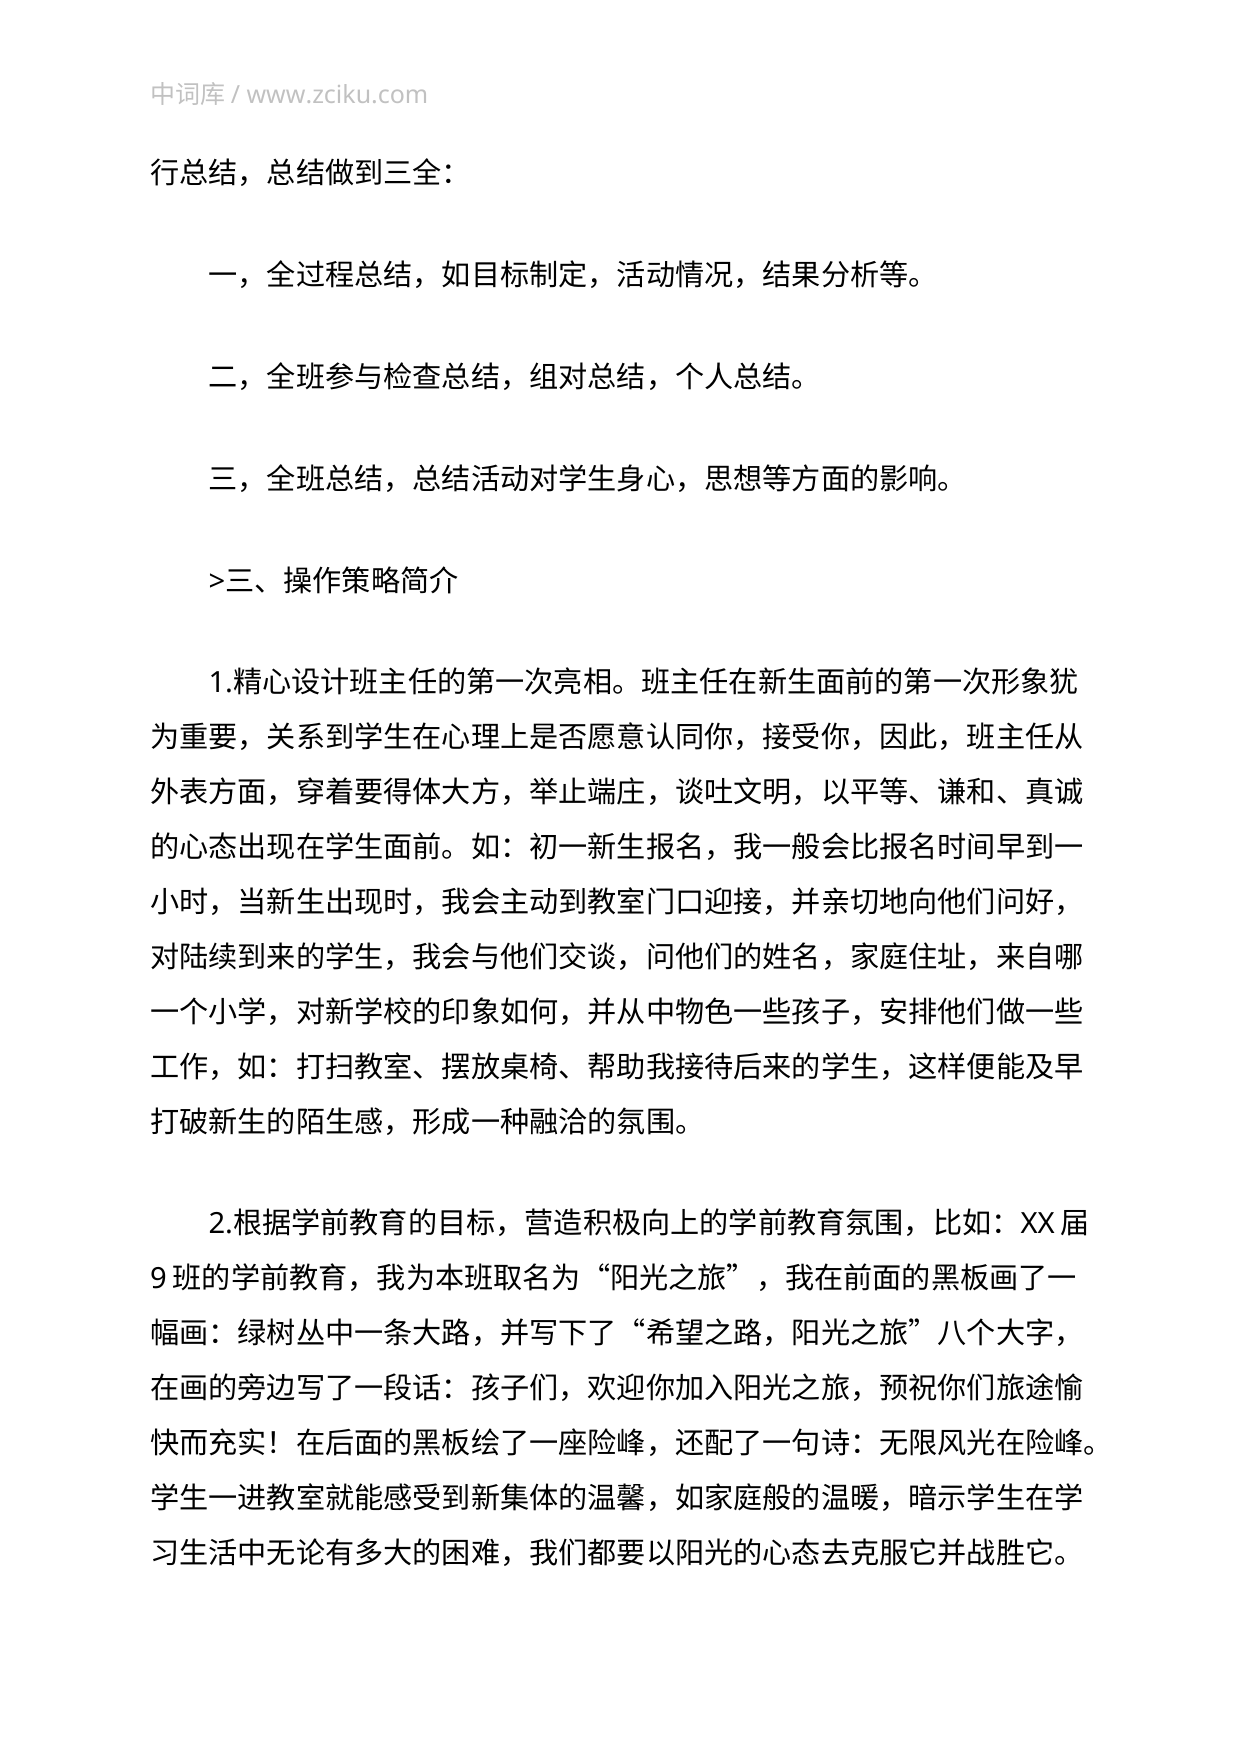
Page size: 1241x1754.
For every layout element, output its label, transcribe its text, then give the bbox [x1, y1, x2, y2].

text 2.根据学前教育的目标，营造积极向上的学前教育氛围，比如：XX届9班的学前教育，我为本班取名为“阳光之旅”，我在前面的黑板画了一幅画：绿树丛中一条大路，并写下了“希望之路，阳光之旅”八个大字，在画的旁边写了一段话：孩子们，欢迎你加入阳光之旅，预祝你们旅途愉快而充实！在后面的黑板绘了一座险峰，还配了一句诗：无限风光在险峰。学生一进教室就能感受到新集体的温馨，如家庭般的温暖，暗示学生在学习生活中无论有多大的困难，我们都要以阳光的心态去克服它并战胜它。 [150, 1200, 1090, 1572]
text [150, 150, 1090, 192]
text 二，全班参与检查总结，组对总结，个人总结。 [150, 353, 1090, 396]
text 1.精心设计班主任的第一次亮相。班主任在新生面前的第一次形象犹为重要，关系到学生在心理上是否愿意认同你，接受你，因此，班主任从外表方面，穿着要得体大方，举止端庄，谈吐文明，以平等、谦和、真诚的心态出现在学生面前。如：初一新生报名，我一般会比报名时间早到一小时，当新生出现时，我会主动到教室门口迎接，并亲切地向他们问好，对陆续到来的学生，我会与他们交谈，问他们的姓名，家庭住址，来自哪一个小学，对新学校的印象如何，并从中物色一些孩子，安排他们做一些工作，如：打扫教室、摆放桌椅、帮助我接待后来的学生，这样便能及早打破新生的陌生感，形成一种融洽的氛围。 [150, 659, 1090, 1141]
text 一，全过程总结，如目标制定，活动情况，结果分析等。 [150, 252, 1090, 294]
text 三，全班总结，总结活动对学生身心，思想等方面的影响。 [150, 455, 1090, 498]
text >三、操作策略简介 [150, 557, 1090, 599]
